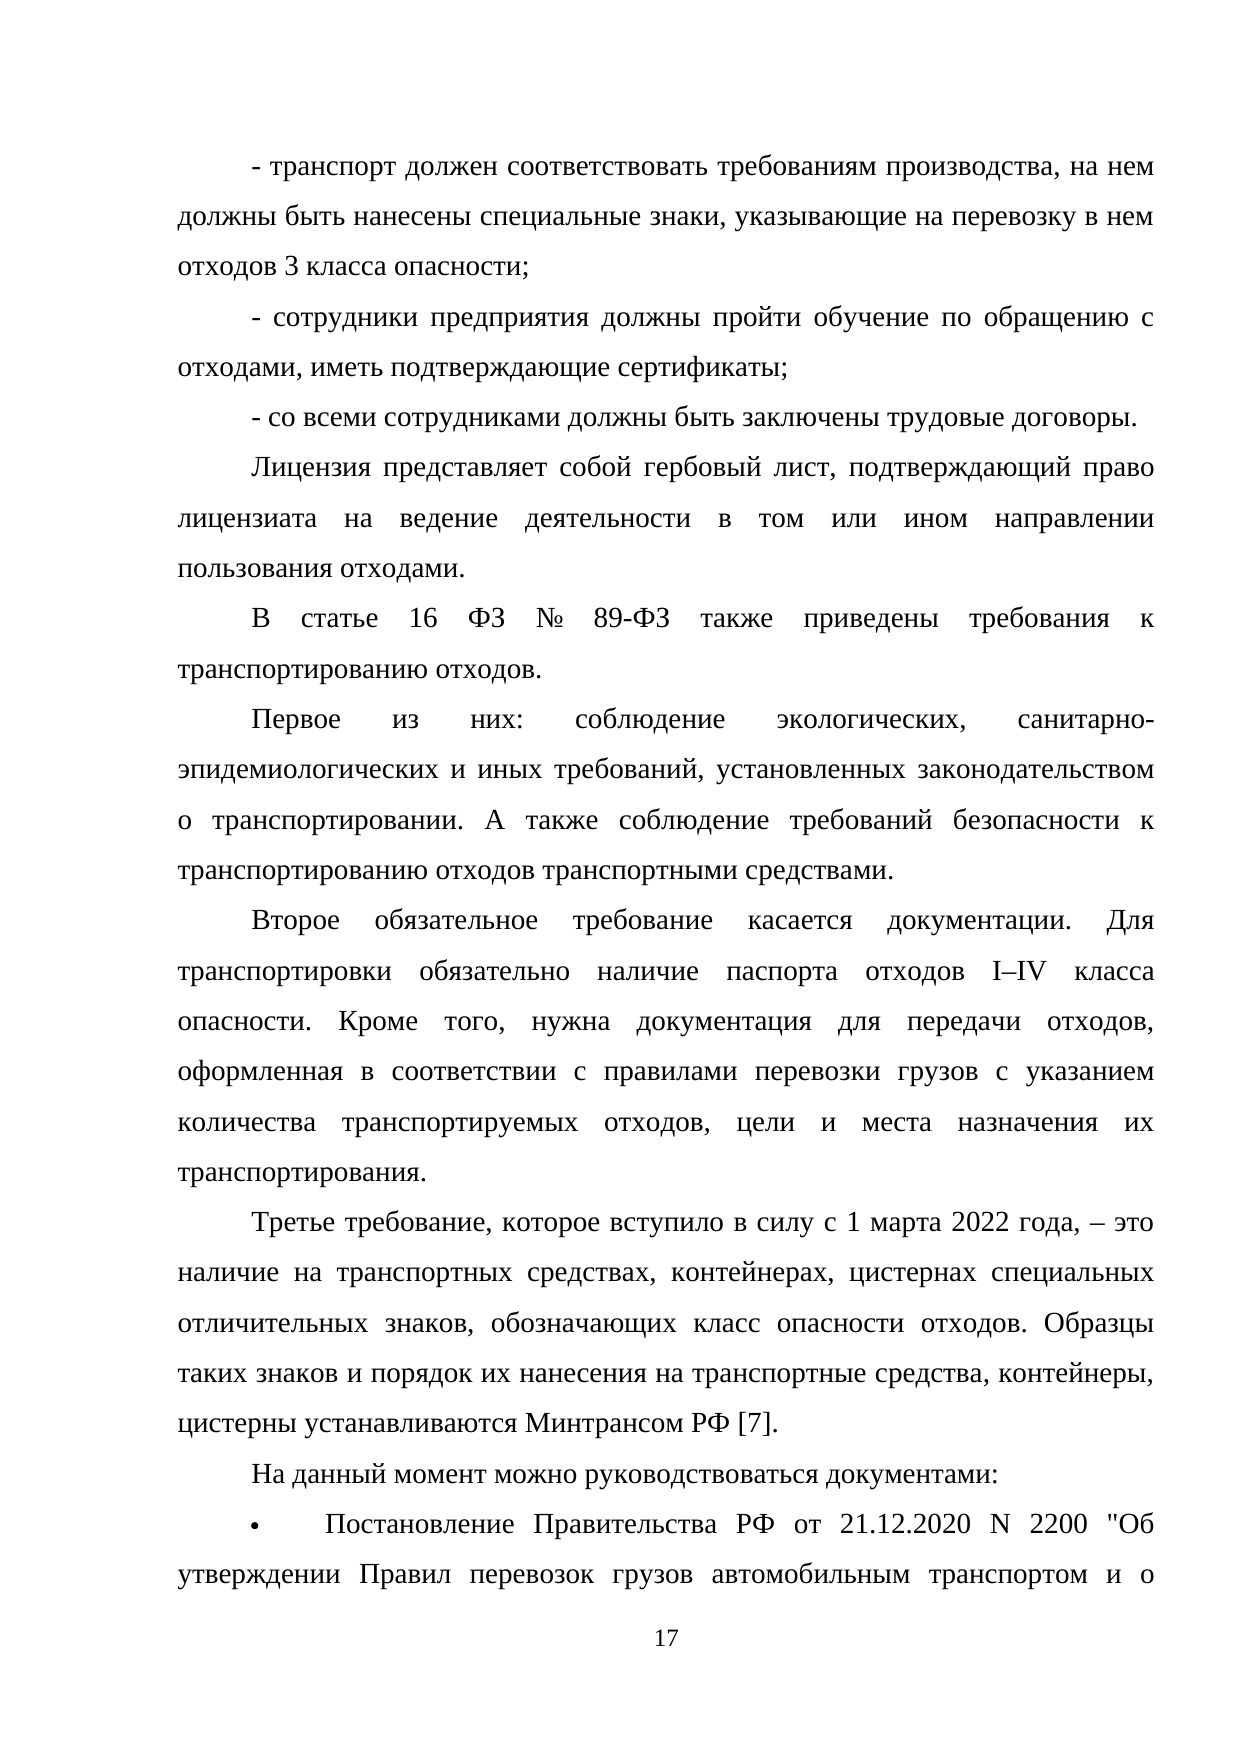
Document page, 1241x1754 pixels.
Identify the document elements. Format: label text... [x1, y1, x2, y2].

text Первое из них: соблюдение экологических, санитарно-эпидемиологических и иных требований, установленных законодательством о транспортировании. А также соблюдение требований безопасности к транспортированию отходов транспортными средствами. [177, 701, 1155, 886]
text В статье 16 ФЗ № 89-ФЗ также приведены требования к транспортированию отходов. [177, 601, 1155, 684]
text - сотрудники предприятия должны пройти обучение по обращению с отходами, иметь подтверждающие сертификаты; [177, 299, 1155, 382]
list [177, 1506, 1155, 1590]
text Лицензия представляет собой гербовый лист, подтверждающий право лицензиата на ведение деятельности в том или ином направлении пользования отходами. [177, 449, 1155, 584]
text - со всеми сотрудниками должны быть заключены трудовые договоры. [177, 399, 1155, 433]
text Третье требование, которое вступило в силу с 1 марта 2022 года, – это наличие на транспортных средствах, контейнерах, цистернах специальных отличительных знаков, обозначающих класс опасности отходов. Образцы таких знаков и порядок их нанесения на транспортные средства, контейнеры, цистерны устанавливаются Минтрансом РФ [7]. [177, 1204, 1155, 1439]
text Второе обязательное требование касается документации. Для транспортировки обязательно наличие паспорта отходов I–IV класса опасности. Кроме того, нужна документация для передачи отходов, оформленная в соответствии с правилами перевозки грузов с указанием количества транспортируемых отходов, цели и места назначения их транспортирования. [177, 902, 1155, 1187]
subtitle На данный момент можно руководствоваться документами: [177, 1456, 1155, 1489]
text - транспорт должен соответствовать требованиям производства, на нем должны быть нанесены специальные знаки, указывающие на перевозку в нем отходов 3 класса опасности; [177, 148, 1155, 282]
